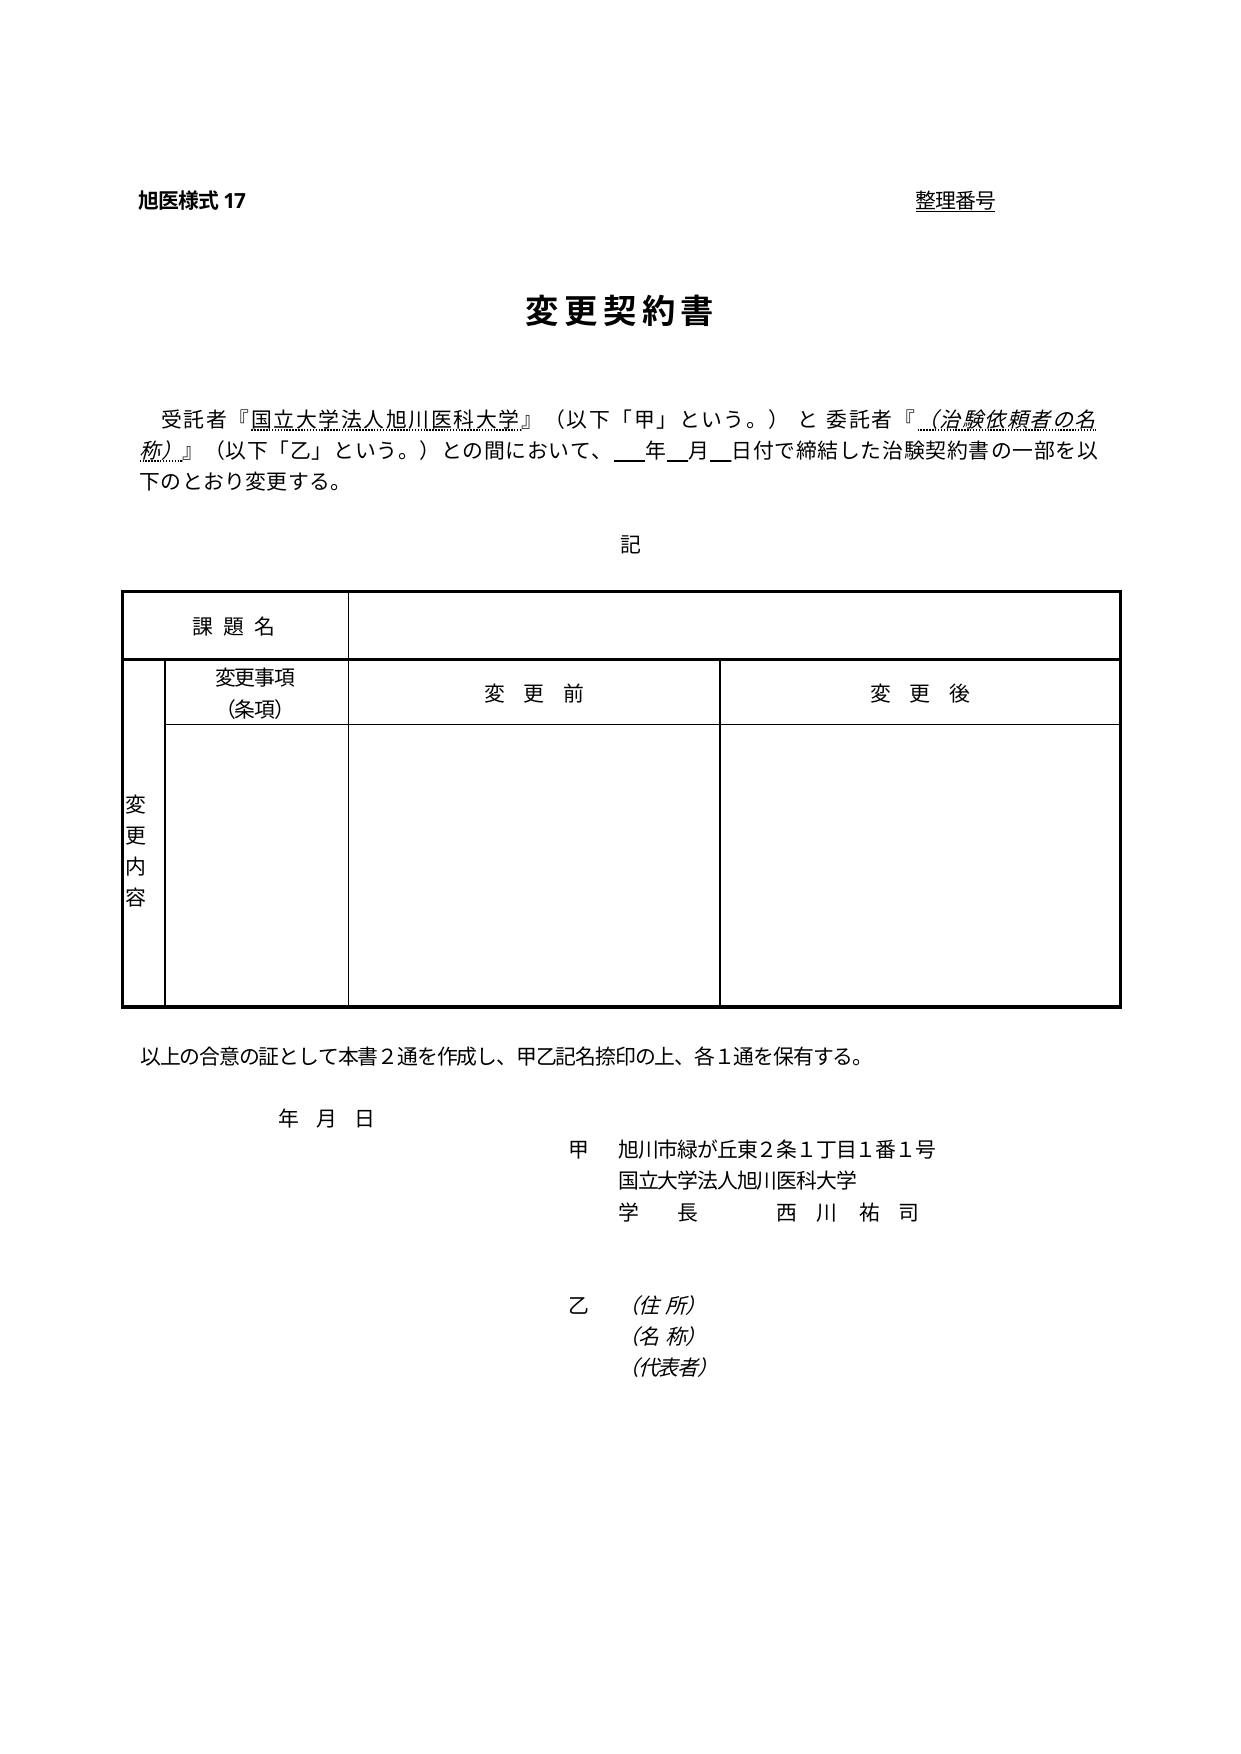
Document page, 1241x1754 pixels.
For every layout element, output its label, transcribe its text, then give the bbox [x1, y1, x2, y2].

table_header [349, 593, 1119, 658]
text 年 月 日 [118, 1102, 1122, 1133]
table_cell [124, 661, 164, 723]
text 甲 旭川市緑が丘東２条１丁目１番１号 [568, 1133, 1122, 1164]
text （名 称） [560, 1320, 1122, 1351]
table_header 整理番号 [350, 182, 1105, 216]
table_cell 変 更 前 [349, 661, 719, 723]
table_cell 変 更 内 容 [124, 724, 164, 1005]
text 記 [118, 527, 1122, 558]
table_header 旭医様式17 [129, 182, 350, 216]
text （代表者） [568, 1351, 1122, 1382]
table_cell 変更事項 （条項） [166, 661, 348, 723]
text 変 更 契 約 書 [118, 278, 1122, 341]
table_cell 変 更 後 [721, 661, 1119, 723]
text 以上の合意の証として本書２通を作成し、甲乙記名捺印の上、各１通を保有する。 [118, 1040, 1122, 1071]
text 乙 （住 所） [568, 1289, 1122, 1320]
table_cell [721, 725, 1119, 1005]
text 学 長 西 川 祐 司 [568, 1195, 1122, 1227]
table_cell [166, 725, 348, 1005]
table_header 課題名 [124, 593, 348, 658]
table_cell [349, 725, 719, 1005]
text 国立大学法人旭川医科大学 [560, 1164, 1122, 1195]
text 受託者『国立大学法人旭川医科大学』（以下「甲」という。） と 委託者『（治験依頼者の名称）』（以下「乙」という。）との間において、 年 月 日付で締結した治験契約書の一部を以下のとおり変更する。 [139, 403, 1098, 496]
